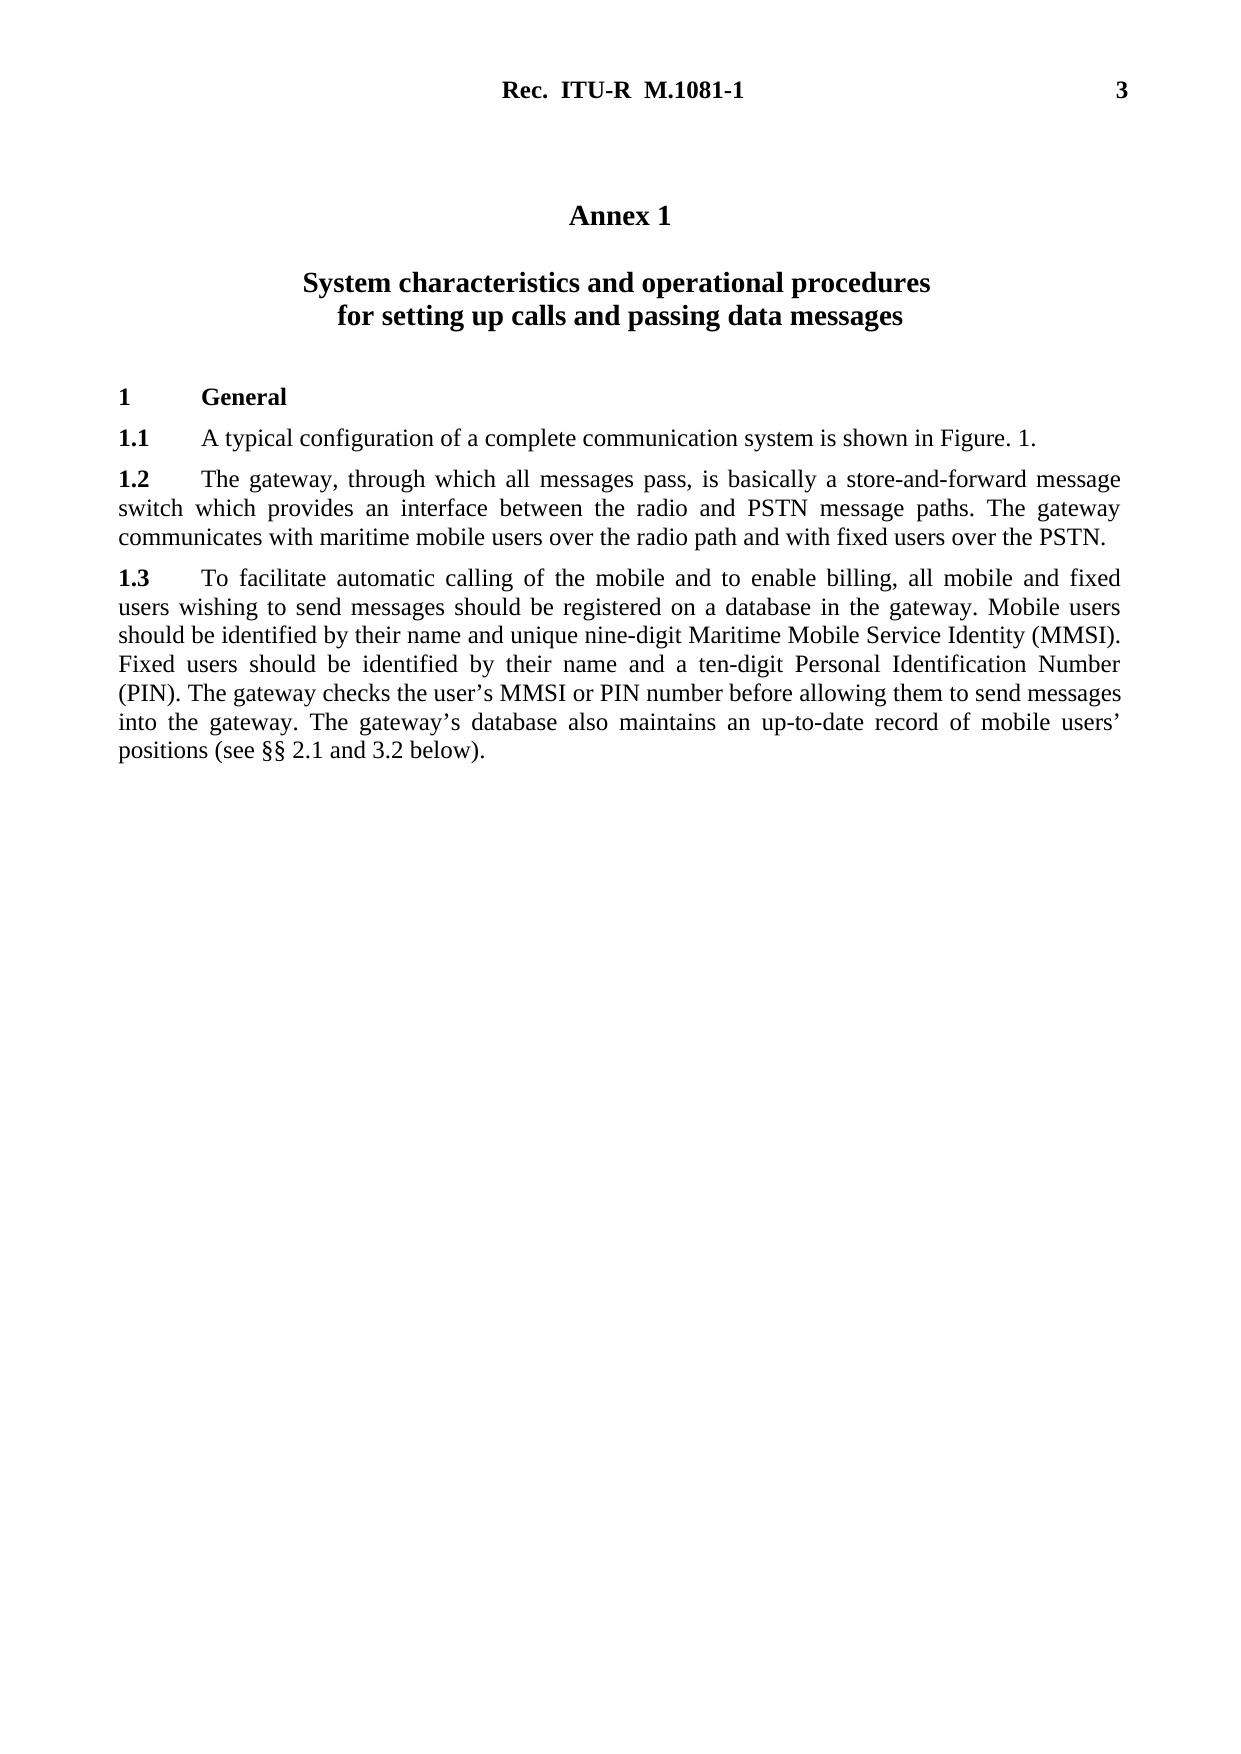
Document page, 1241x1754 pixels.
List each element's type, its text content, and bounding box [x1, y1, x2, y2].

subtitle 1 General [118, 382, 1122, 411]
text 1.2 The gateway, through which all messages pass, is basically a store-and-forward message switch which provides an interface between the radio and PSTN message paths. The gateway communicates with maritime mobile users over the radio path and with fixed users over the PSTN. [118, 464, 1122, 551]
title Annex 1 System characteristics and operational procedures for setting up calls and passing data messages [118, 198, 1122, 332]
text 1.1 A typical configuration of a complete communication system is shown in Figure. 1. [118, 423, 1122, 452]
text 1.3 To facilitate automatic calling of the mobile and to enable billing, all mobile and fixed users wishing to send messages should be registered on a database in the gateway. Mobile users should be identified by their name and unique nine-digit Maritime Mobile Service Identity (MMSI). Fixed users should be identified by their name and a ten-digit Personal Identification Number (PIN). The gateway checks the user’s MMSI or PIN number before allowing them to send messages into the gateway. The gateway’s database also maintains an up-to-date record of mobile users’ positions (see §§ 2.1 and 3.2 below). [118, 563, 1122, 764]
